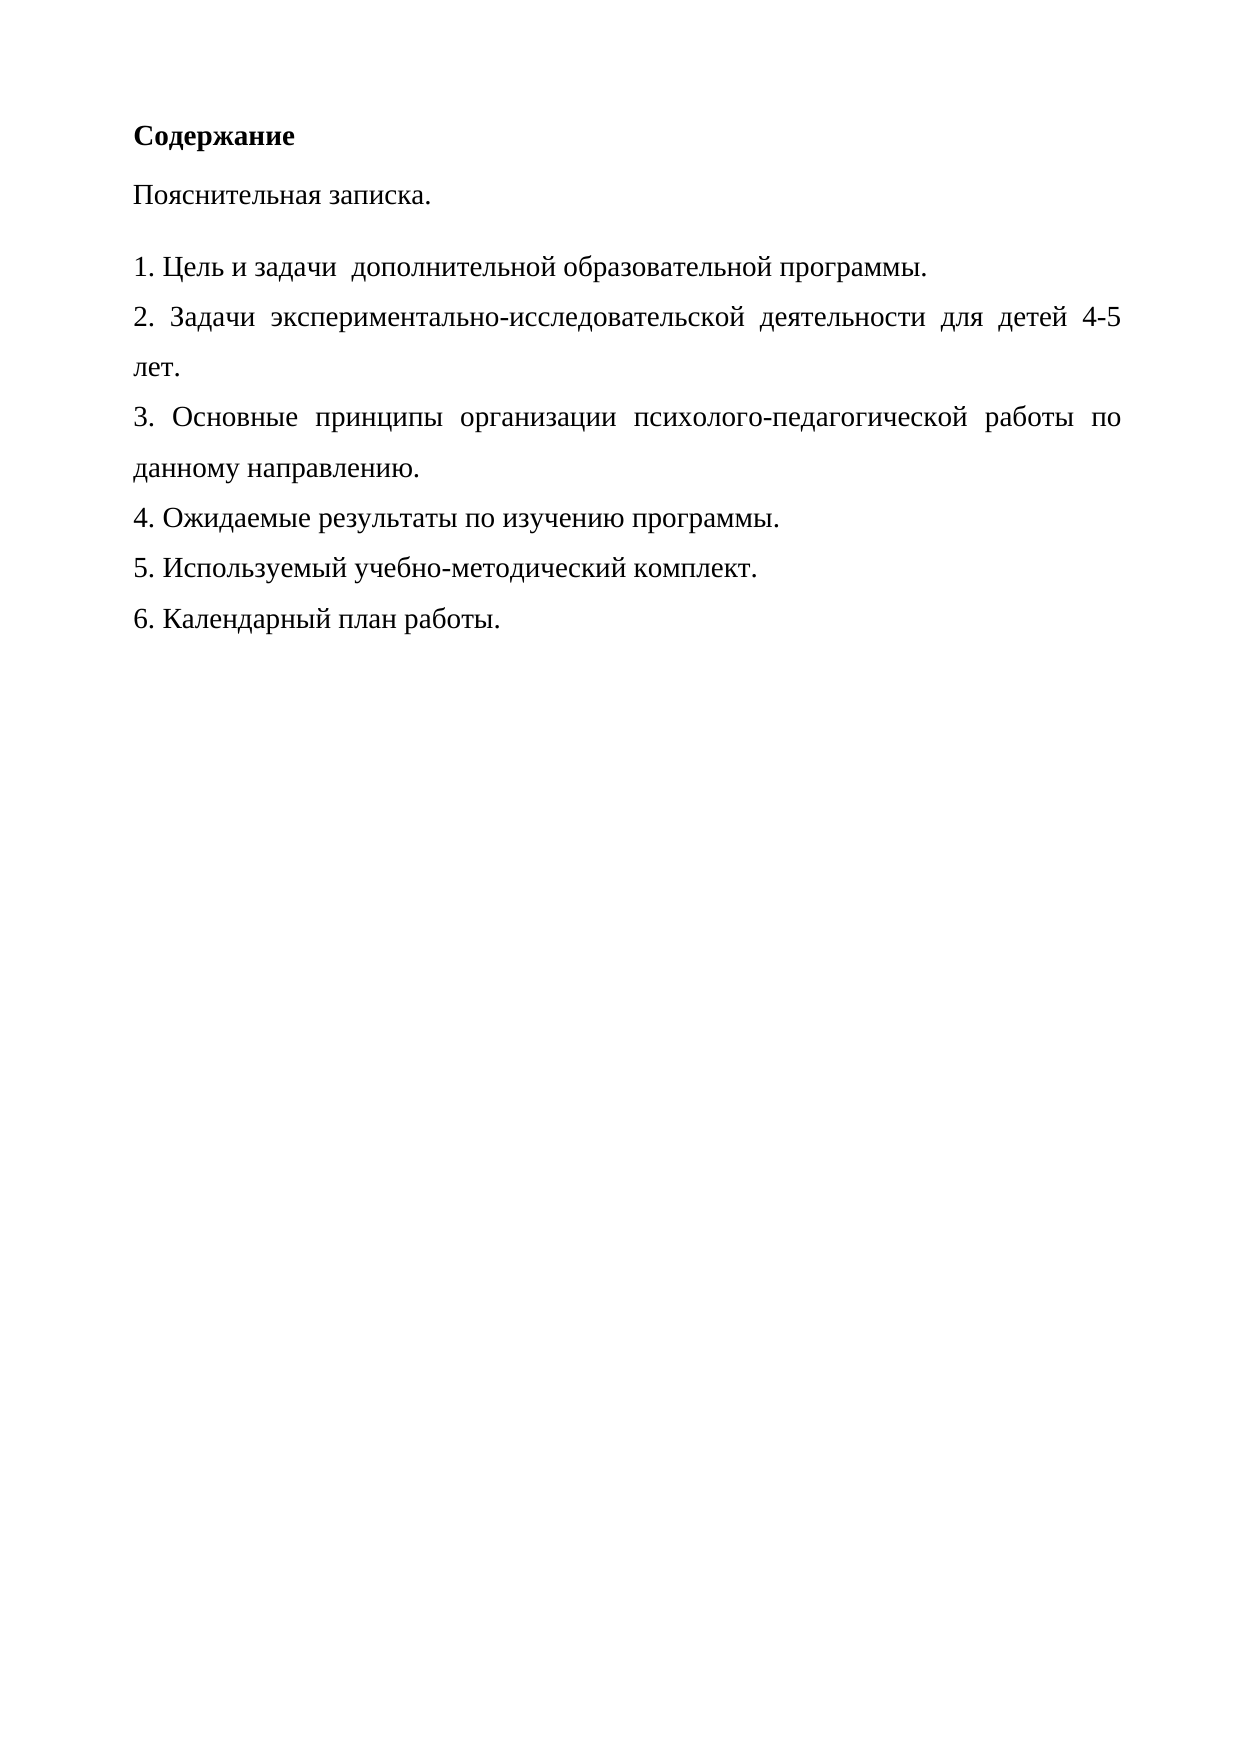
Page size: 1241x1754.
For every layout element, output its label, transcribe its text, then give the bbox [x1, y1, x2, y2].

text 4. Ожидаемые результаты по изучению программы. [133, 500, 1122, 534]
text 5. Используемый учебно-методический комплект. [133, 551, 1122, 584]
text 2. Задачи экспериментально-исследовательской деятельности для детей 4-5 лет. [133, 299, 1122, 383]
text 6. Календарный план работы. [133, 601, 1122, 634]
text Пояснительная записка. [103, 177, 1122, 211]
text 3. Основные принципы организации психолого-педагогической работы по данному направлению. [133, 399, 1122, 483]
text Содержание [133, 118, 1122, 152]
text 1. Цель и задачи дополнительной образовательной программы. [133, 249, 1122, 282]
